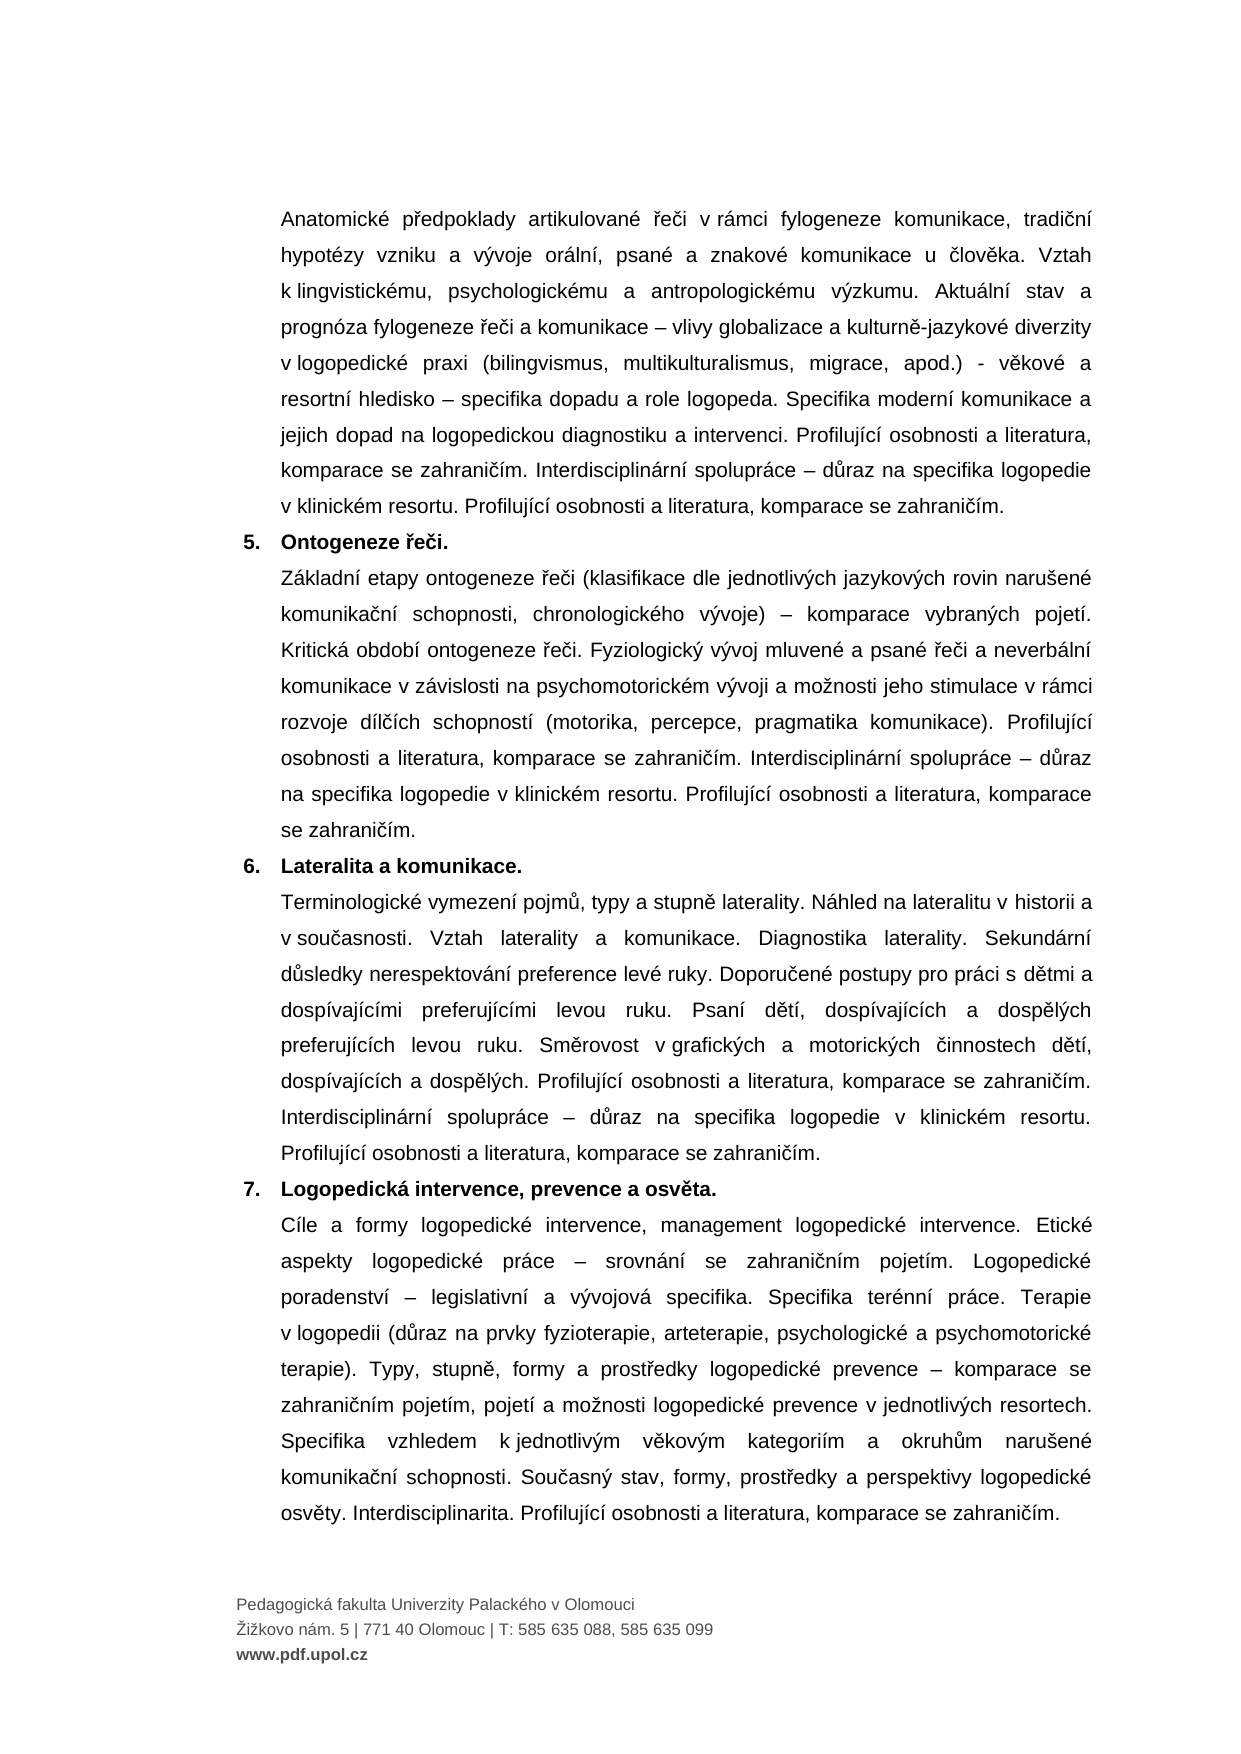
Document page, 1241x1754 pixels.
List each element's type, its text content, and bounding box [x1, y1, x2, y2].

text Terminologické vymezení pojmů, typy a stupně laterality. Náhled na lateralitu v historii a v současnosti. Vztah laterality a komunikace. Diagnostika laterality. Sekundární důsledky nerespektování preference levé ruky. Doporučené postupy pro práci s dětmi a dospívajícími preferujícími levou ruku. Psaní dětí, dospívajících a dospělých preferujících levou ruku. Směrovost v grafických a motorických činnostech dětí, dospívajících a dospělých. Profilující osobnosti a literatura, komparace se zahraničím. Interdisciplinární spolupráce – důraz na specifika logopedie v klinickém resortu. Profilující osobnosti a literatura, komparace se zahraničím. [281, 889, 1092, 1165]
text Základní etapy ontogeneze řeči (klasifikace dle jednotlivých jazykových rovin narušené komunikační schopnosti, chronologického vývoje) – komparace vybraných pojetí. Kritická období ontogeneze řeči. Fyziologický vývoj mluvené a psané řeči a neverbální komunikace v závislosti na psychomotorickém vývoji a možnosti jeho stimulace v rámci rozvoje dílčích schopností (motorika, percepce, pragmatika komunikace). Profilující osobnosti a literatura, komparace se zahraničím. Interdisciplinární spolupráce – důraz na specifika logopedie v klinickém resortu. Profilující osobnosti a literatura, komparace se zahraničím. [281, 566, 1092, 842]
text Cíle a formy logopedické intervence, management logopedické intervence. Etické aspekty logopedické práce – srovnání se zahraničním pojetím. Logopedické poradenství – legislativní a vývojová specifika. Specifika terénní práce. Terapie v logopedii (důraz na prvky fyzioterapie, arteterapie, psychologické a psychomotorické terapie). Typy, stupně, formy a prostředky logopedické prevence – komparace se zahraničním pojetím, pojetí a možnosti logopedické prevence v jednotlivých resortech. Specifika vzhledem k jednotlivým věkovým kategoriím a okruhům narušené komunikační schopnosti. Současný stav, formy, prostředky a perspektivy logopedické osvěty. Interdisciplinarita. Profilující osobnosti a literatura, komparace se zahraničím. [281, 1213, 1092, 1524]
list Logopedická intervence, prevence a osvěta. [243, 1177, 1092, 1201]
list Ontogeneze řeči. [243, 530, 1092, 554]
list Lateralita a komunikace. [243, 854, 1092, 878]
text Anatomické předpoklady artikulované řeči v rámci fylogeneze komunikace, tradiční hypotézy vzniku a vývoje orální, psané a znakové komunikace u člověka. Vztah k lingvistickému, psychologickému a antropologickému výzkumu. Aktuální stav a prognóza fylogeneze řeči a komunikace – vlivy globalizace a kulturně-jazykové diverzity v logopedické praxi (bilingvismus, multikulturalismus, migrace, apod.) - věkové a resortní hledisko – specifika dopadu a role logopeda. Specifika moderní komunikace a jejich dopad na logopedickou diagnostiku a intervenci. Profilující osobnosti a literatura, komparace se zahraničím. Interdisciplinární spolupráce – důraz na specifika logopedie v klinickém resortu. Profilující osobnosti a literatura, komparace se zahraničím. [281, 207, 1092, 518]
